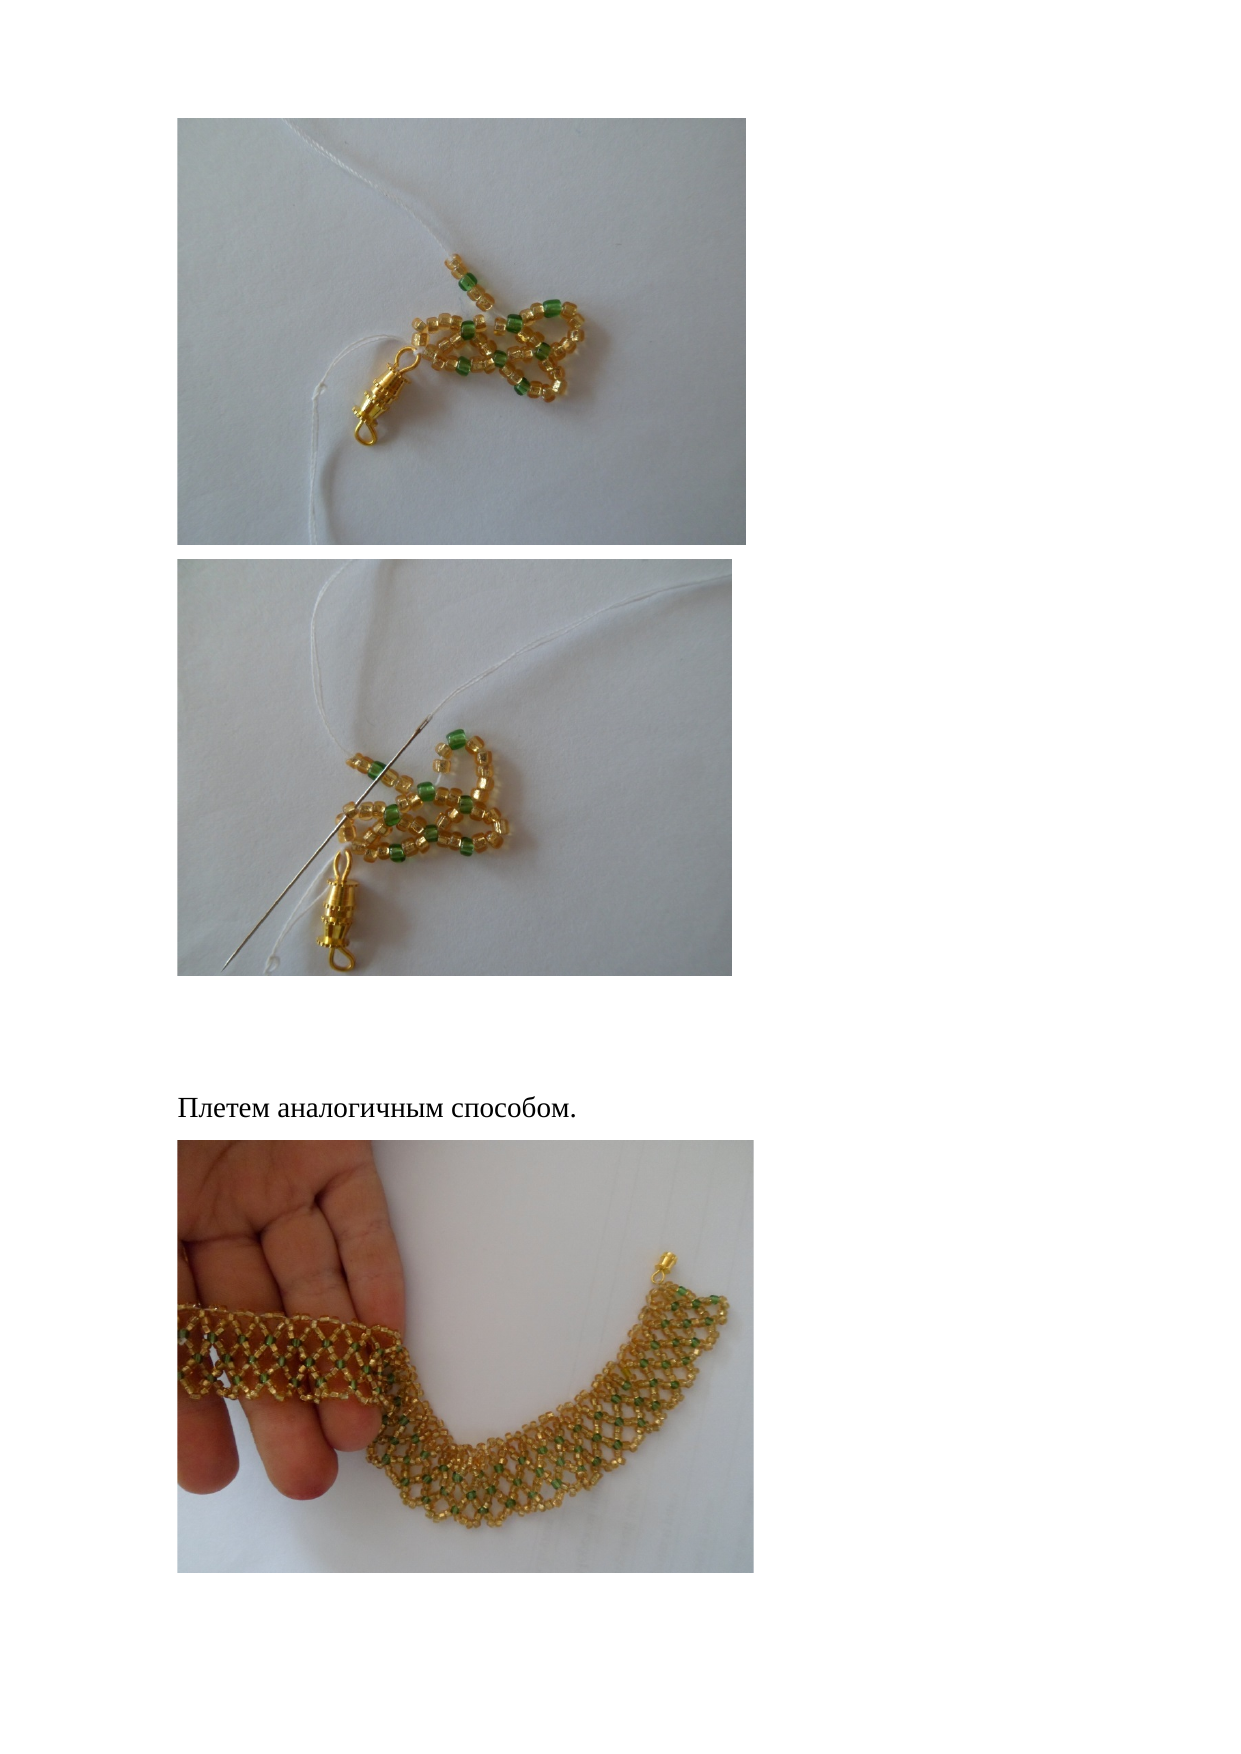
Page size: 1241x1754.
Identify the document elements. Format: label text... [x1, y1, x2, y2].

picture [177, 1140, 754, 1573]
text Плетем аналогичным способом. [177, 1090, 1152, 1124]
picture [177, 118, 746, 545]
picture [177, 559, 732, 976]
